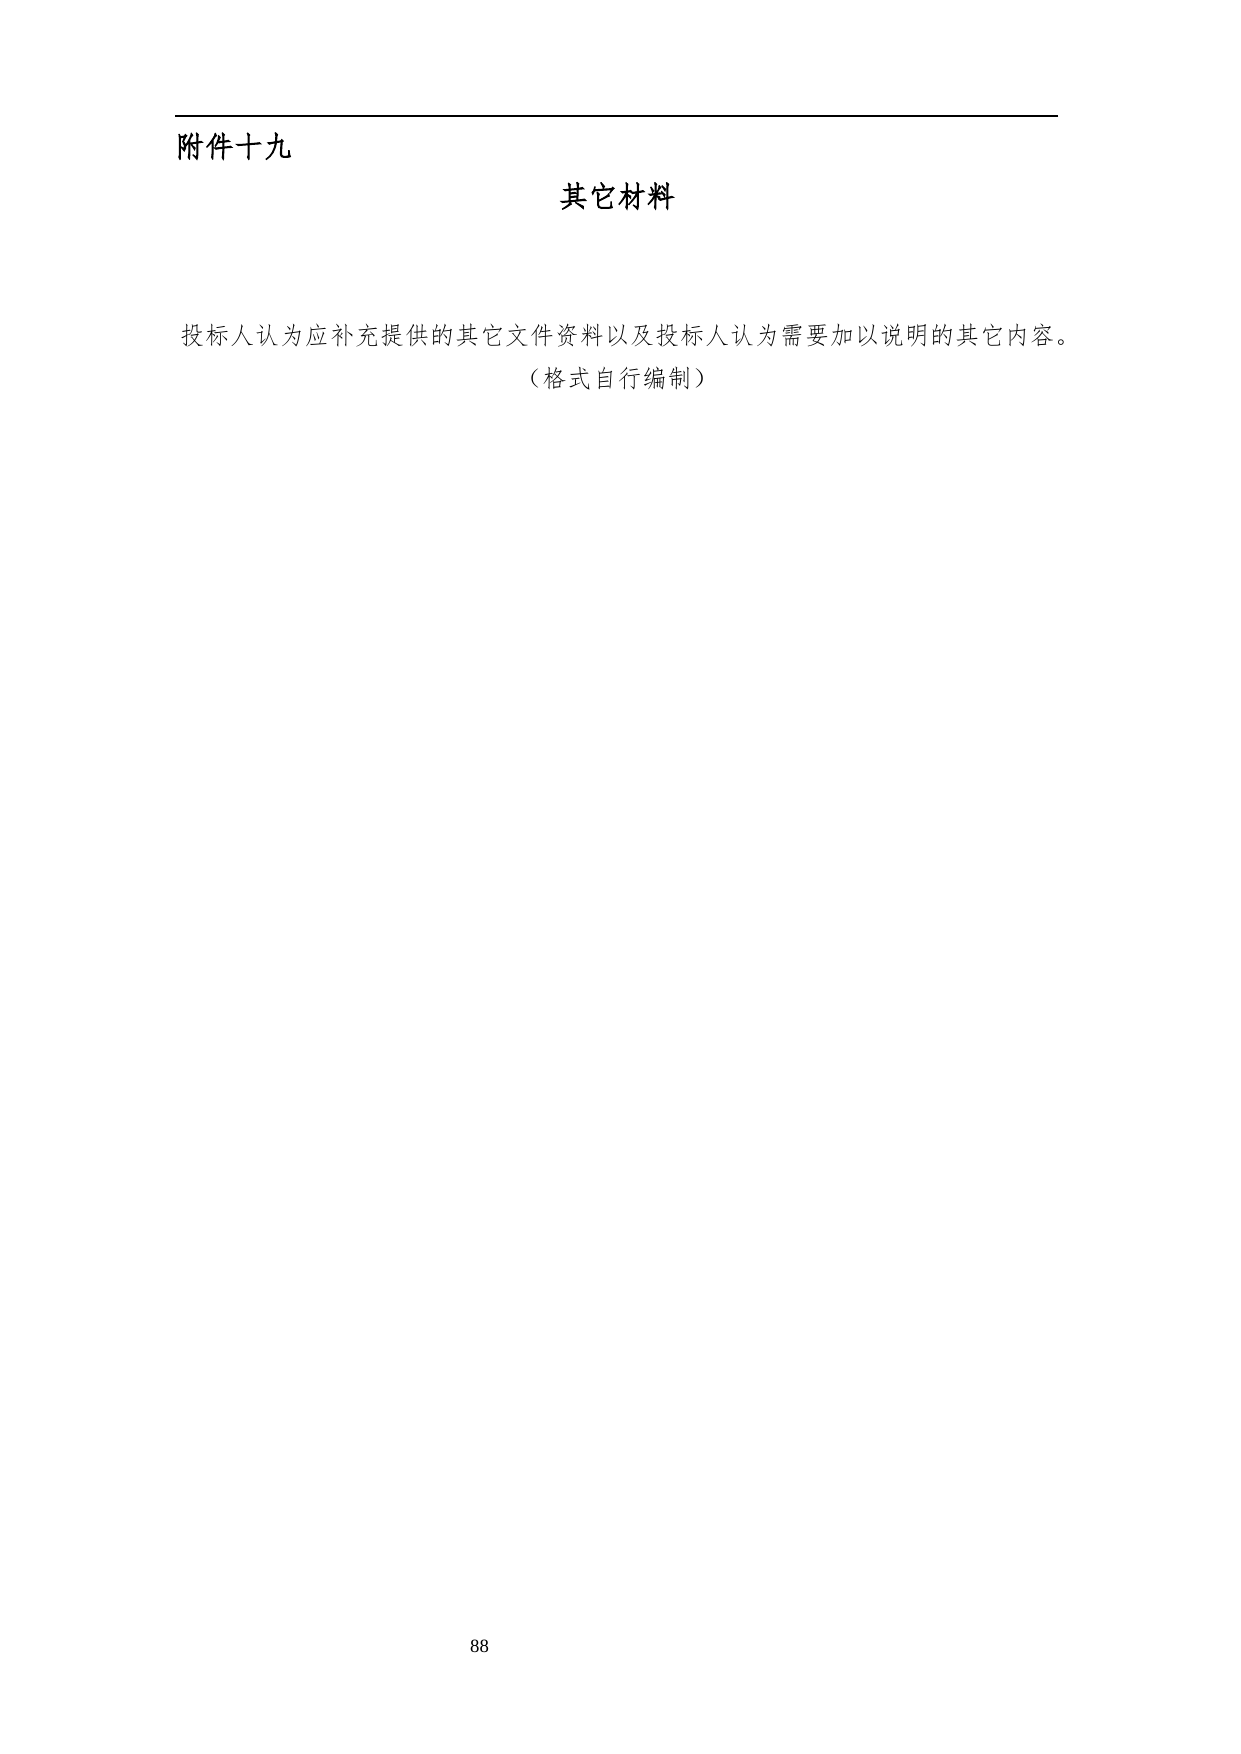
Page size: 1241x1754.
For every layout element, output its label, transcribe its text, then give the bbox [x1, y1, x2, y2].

list 投标人认为应补充提供的其它文件资料以及投标人认为需要加以说明的其它内容。 [175, 319, 1058, 348]
list 附件十九 [175, 127, 1058, 161]
list 其它材料 [175, 177, 1058, 210]
list （格式自行编制） [175, 362, 1058, 391]
